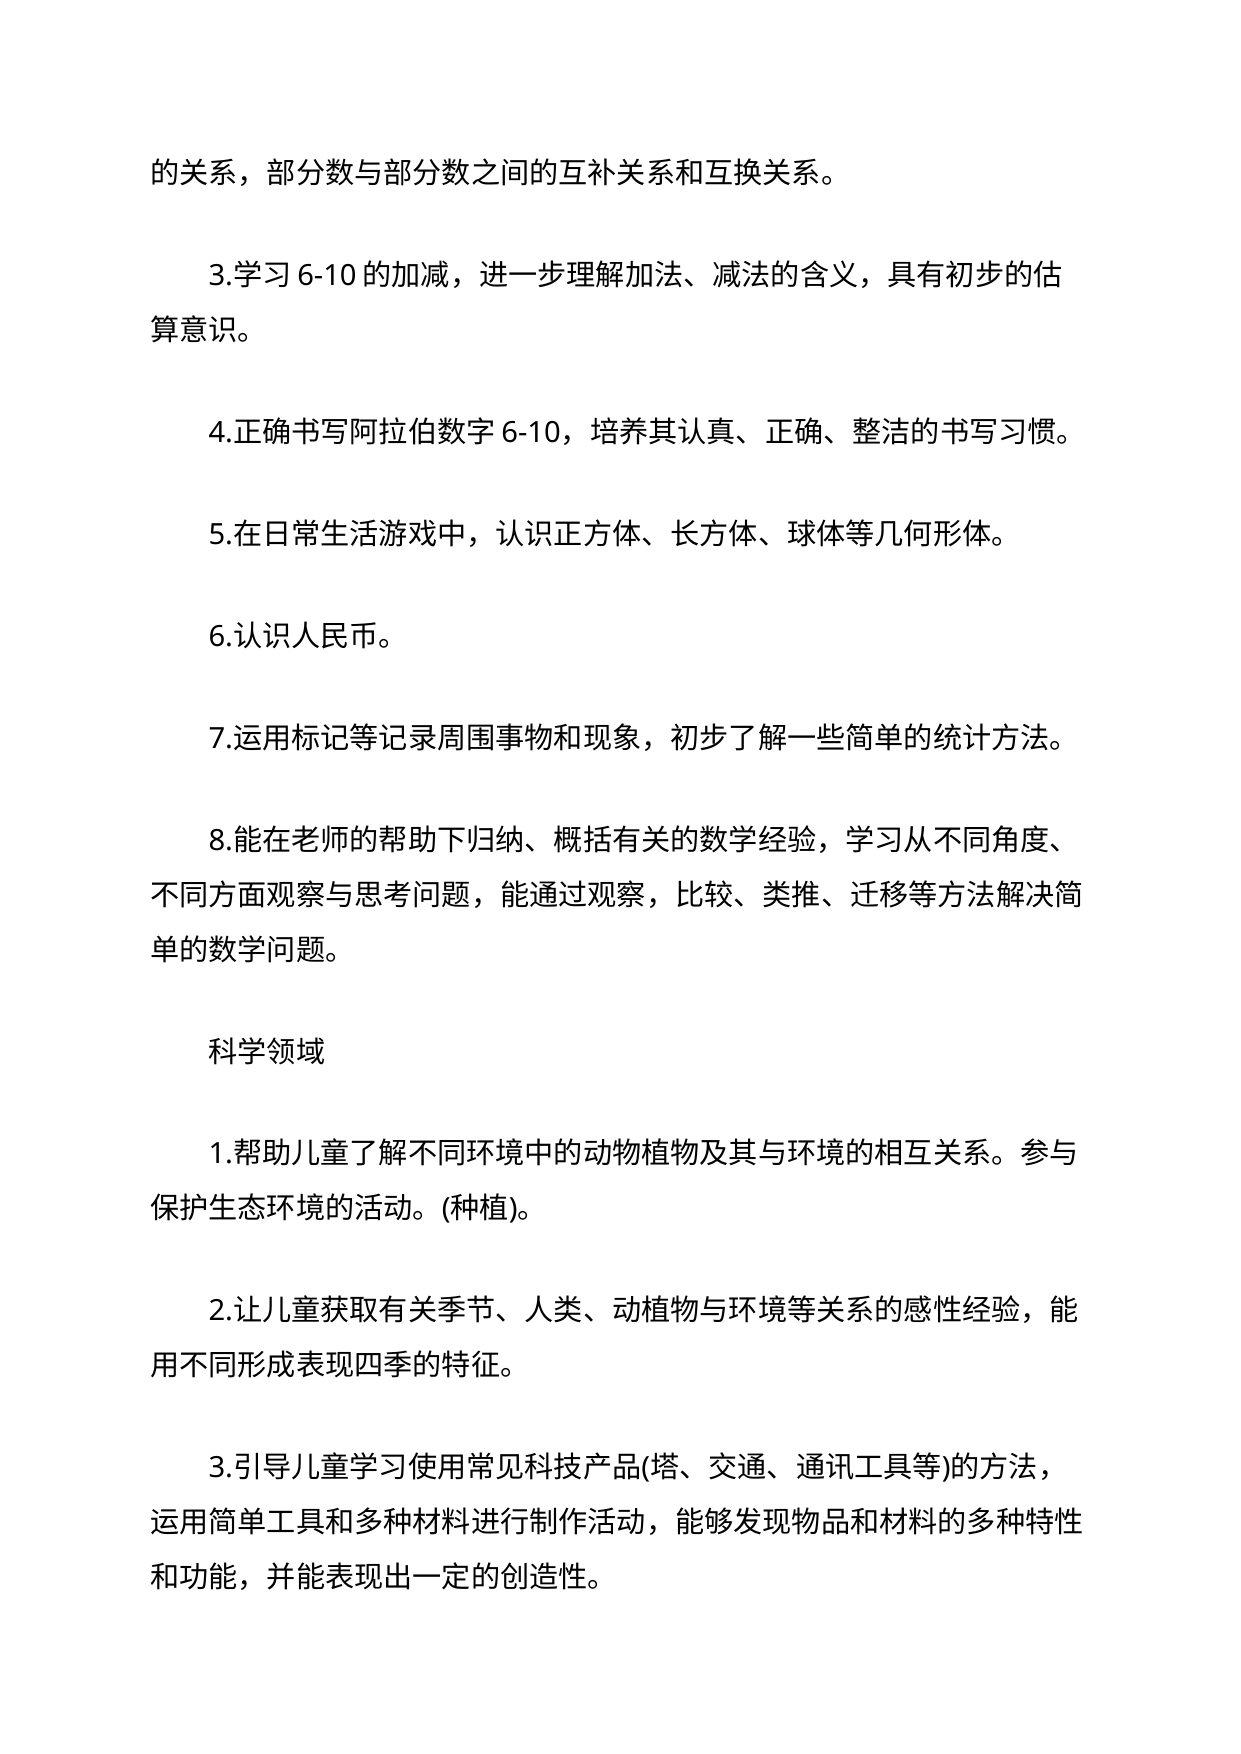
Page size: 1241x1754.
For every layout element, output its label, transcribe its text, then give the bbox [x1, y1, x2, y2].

text 6.认识人民币。 [150, 612, 1090, 655]
text 1.帮助儿童了解不同环境中的动物植物及其与环境的相互关系。参与保护生态环境的活动。(种植)。 [150, 1130, 1090, 1227]
text 科学领域 [150, 1028, 1090, 1070]
text 2.让儿童获取有关季节、人类、动植物与环境等关系的感性经验，能用不同形成表现四季的特征。 [150, 1287, 1090, 1384]
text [150, 150, 1090, 192]
text 4.正确书写阿拉伯数字6-10，培养其认真、正确、整洁的书写习惯。 [150, 408, 1090, 451]
text 3.学习6-10的加减，进一步理解加法、减法的含义，具有初步的估算意识。 [150, 252, 1090, 349]
text 3.引导儿童学习使用常见科技产品(塔、交通、通讯工具等)的方法，运用简单工具和多种材料进行制作活动，能够发现物品和材料的多种特性和功能，并能表现出一定的创造性。 [150, 1444, 1090, 1596]
text 8.能在老师的帮助下归纳、概括有关的数学经验，学习从不同角度、不同方面观察与思考问题，能通过观察，比较、类推、迁移等方法解决简单的数学问题。 [150, 816, 1090, 969]
text 7.运用标记等记录周围事物和现象，初步了解一些简单的统计方法。 [150, 714, 1090, 757]
text 5.在日常生活游戏中，认识正方体、长方体、球体等几何形体。 [150, 511, 1090, 553]
